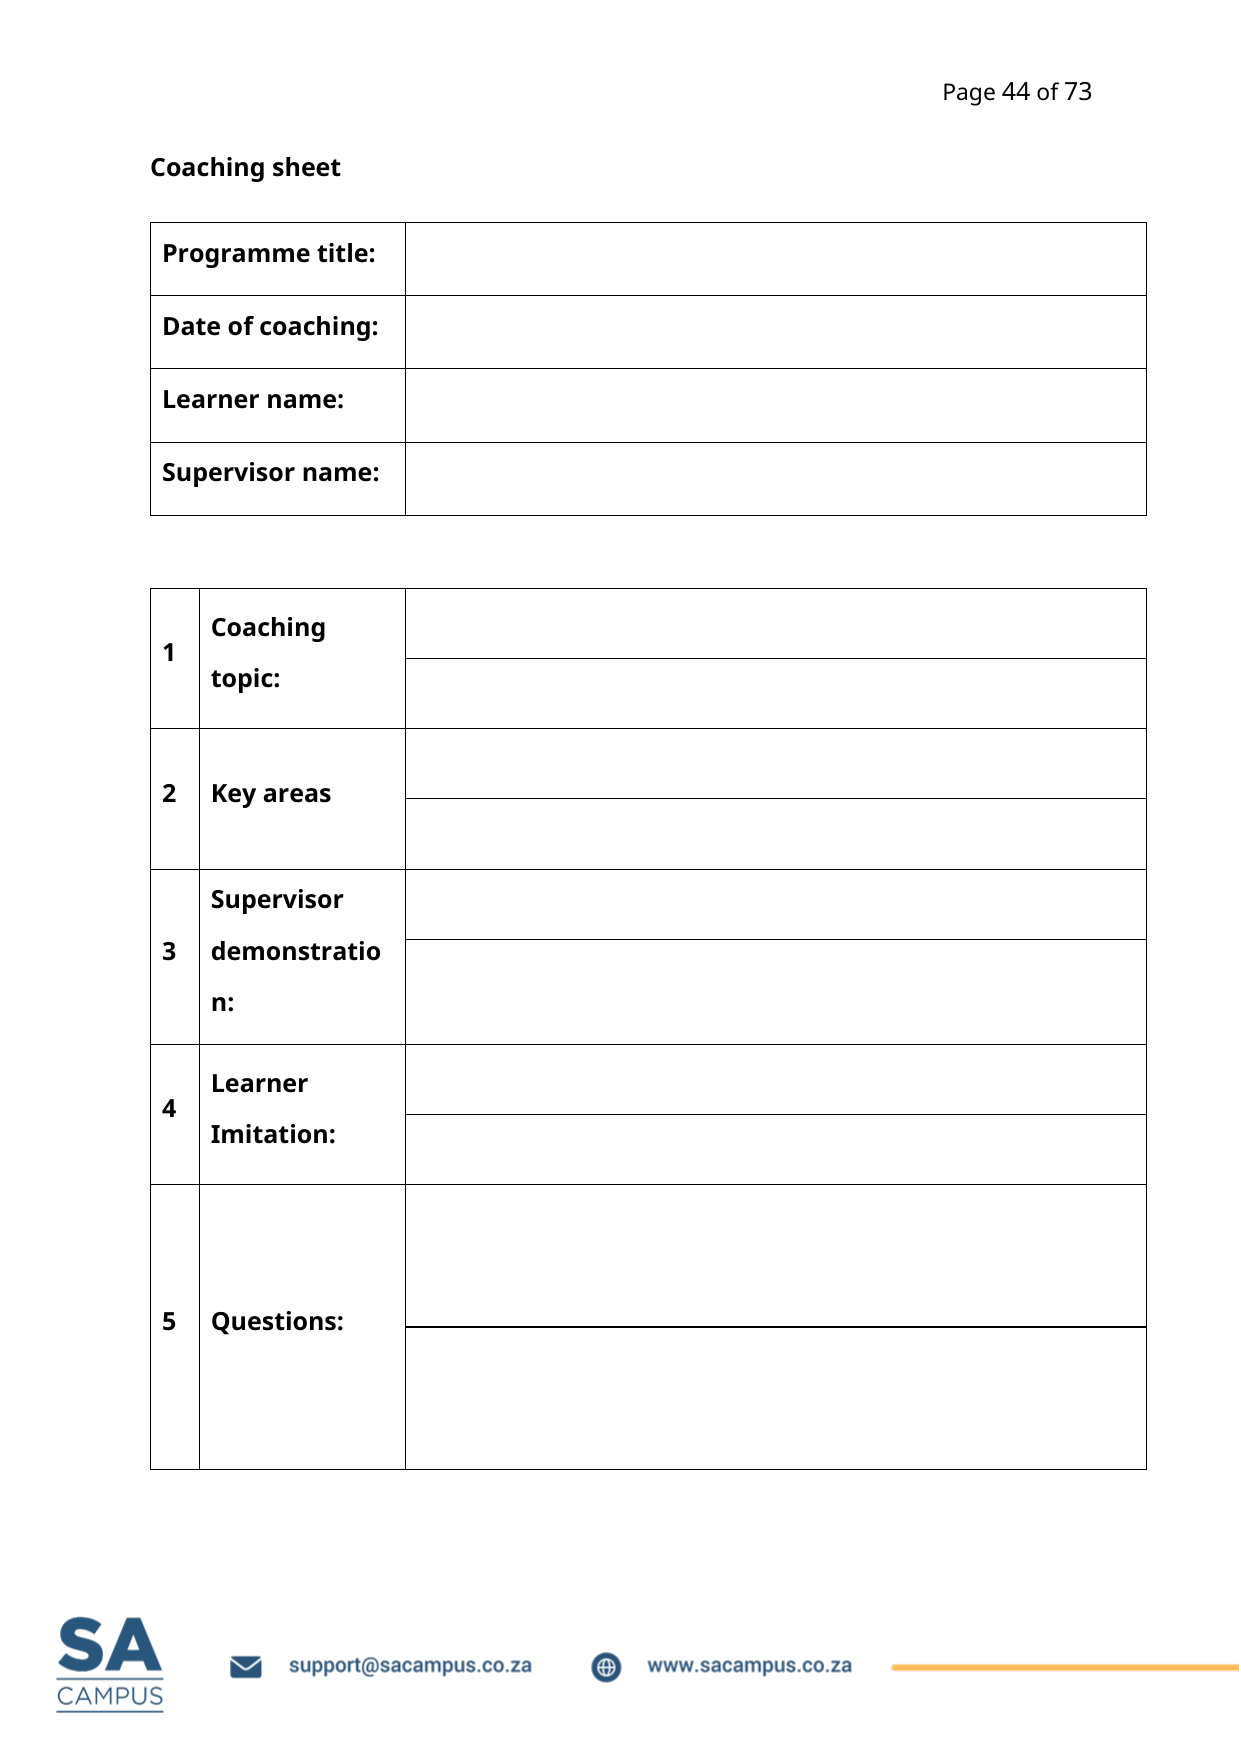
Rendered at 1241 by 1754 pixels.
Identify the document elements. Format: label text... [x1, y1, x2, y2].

table_cell [406, 443, 1146, 515]
table_cell Questions: [200, 1185, 405, 1468]
table_cell [406, 729, 1146, 798]
table_cell [406, 1185, 1146, 1326]
text Coaching sheet [150, 150, 1092, 184]
table_cell Learner name: [151, 369, 405, 442]
table_header Coaching topic: [200, 589, 405, 728]
table_cell [406, 1328, 1146, 1468]
table_cell [406, 369, 1146, 442]
table_cell [406, 940, 1146, 1044]
table_cell Date of coaching: [151, 296, 405, 368]
table_cell [406, 1115, 1146, 1184]
table_cell [406, 659, 1146, 728]
table_cell Key areas [200, 729, 405, 868]
table_cell [406, 296, 1146, 368]
picture [3, 1576, 1239, 1753]
table_header [406, 589, 1146, 658]
table_cell 3 [151, 870, 199, 1044]
table_cell 4 [151, 1045, 199, 1184]
table_cell 2 [151, 729, 199, 868]
table_cell Supervisor name: [151, 443, 405, 515]
table_cell [406, 799, 1146, 868]
table_cell Supervisor demonstration: [200, 870, 405, 1044]
table_header [406, 223, 1146, 295]
table_header Programme title: [151, 223, 405, 295]
table_cell [406, 1045, 1146, 1114]
table_cell 5 [151, 1185, 199, 1468]
table_header 1 [151, 589, 199, 728]
table_cell [406, 870, 1146, 939]
table_cell Learner Imitation: [200, 1045, 405, 1184]
